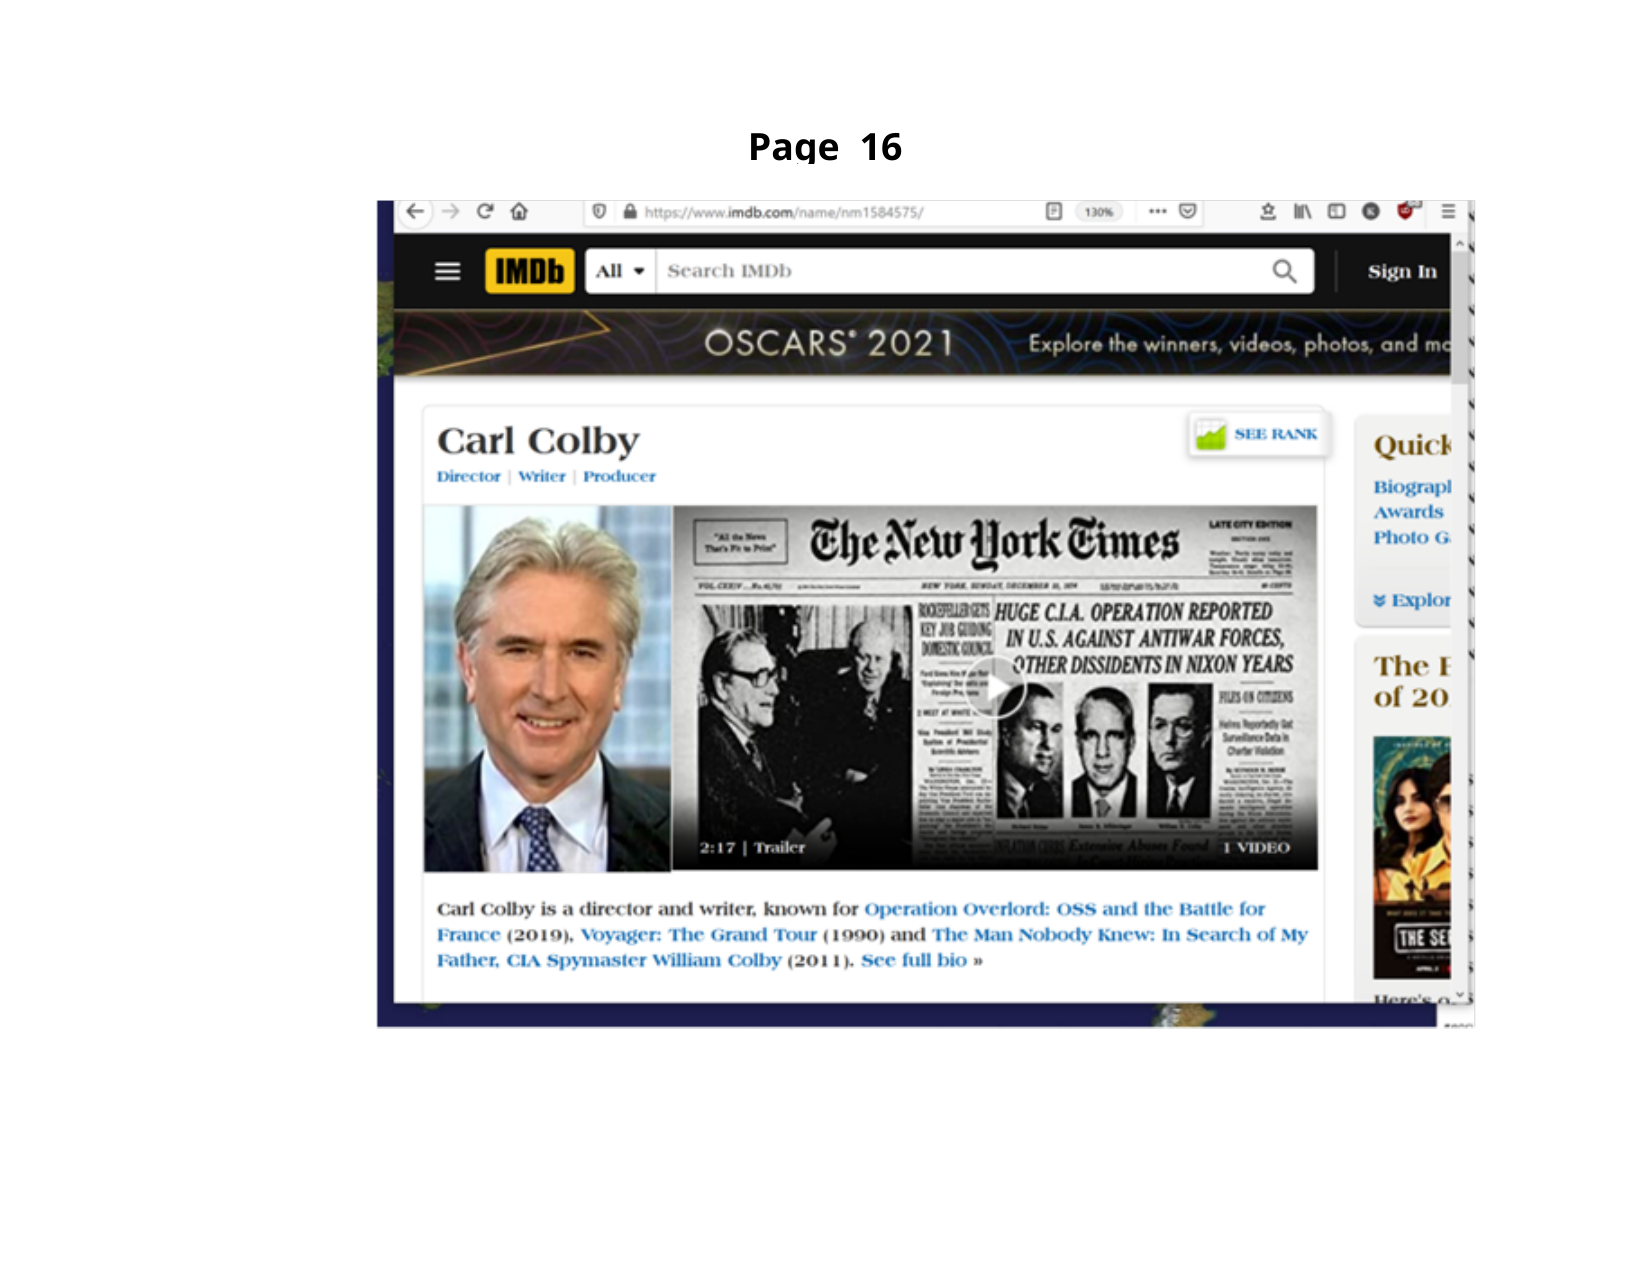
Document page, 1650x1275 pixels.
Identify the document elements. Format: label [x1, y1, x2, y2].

picture [376, 199, 1477, 1029]
